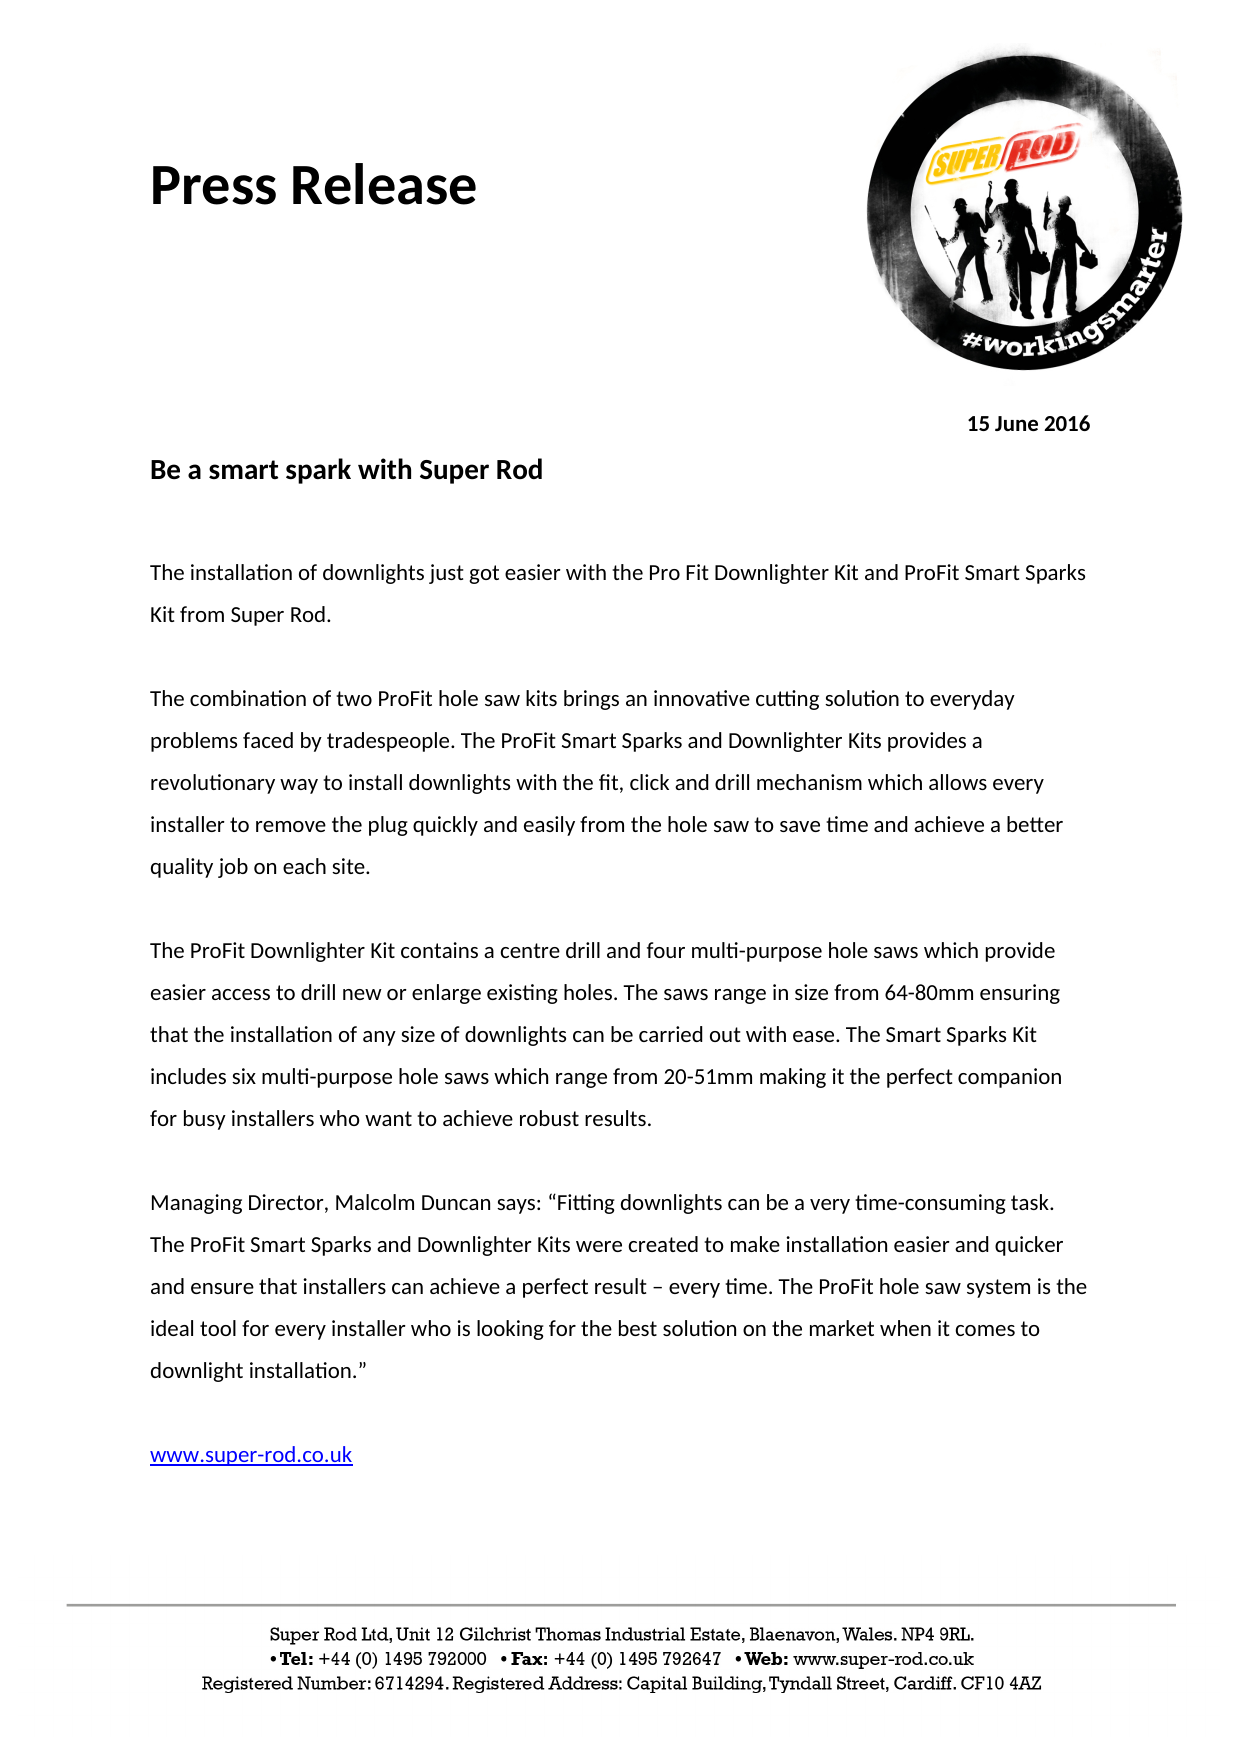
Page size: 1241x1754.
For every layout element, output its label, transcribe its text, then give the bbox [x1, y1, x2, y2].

text Be a smart spark with Super Rod [150, 451, 1090, 487]
text www.super-rod.co.uk [150, 1440, 1090, 1468]
text 15 June 2016 [150, 409, 1090, 437]
text Managing Director, Malcolm Duncan says: “Fitting downlights can be a very time-consuming task. The ProFit Smart Sparks and Downlighter Kits were created to make installation easier and quicker and ensure that installers can achieve a perfect result – every time. The ProFit hole saw system is the ideal tool for every installer who is looking for the best solution on the market when it comes to downlight installation.” [150, 1188, 1090, 1384]
picture [16, 1555, 1219, 1737]
text Press Release [150, 148, 854, 219]
picture [854, 43, 1196, 384]
text The combination of two ProFit hole saw kits brings an innovative cutting solution to everyday problems faced by tradespeople. The ProFit Smart Sparks and Downlighter Kits provides a revolutionary way to install downlights with the fit, click and drill mechanism which allows every installer to remove the plug quickly and easily from the hole saw to save time and achieve a better quality job on each site. [150, 684, 1090, 880]
text The installation of downlights just got easier with the Pro Fit Downlighter Kit and ProFit Smart Sparks Kit from Super Rod. [150, 558, 1090, 628]
text The ProFit Downlighter Kit contains a centre drill and four multi-purpose hole saws which provide easier access to drill new or enlarge existing holes. The saws range in size from 64-80mm ensuring that the installation of any size of downlights can be carried out with ease. The Smart Sparks Kit includes six multi-purpose hole saws which range from 20-51mm making it the perfect companion for busy installers who want to achieve robust results. [150, 936, 1090, 1132]
